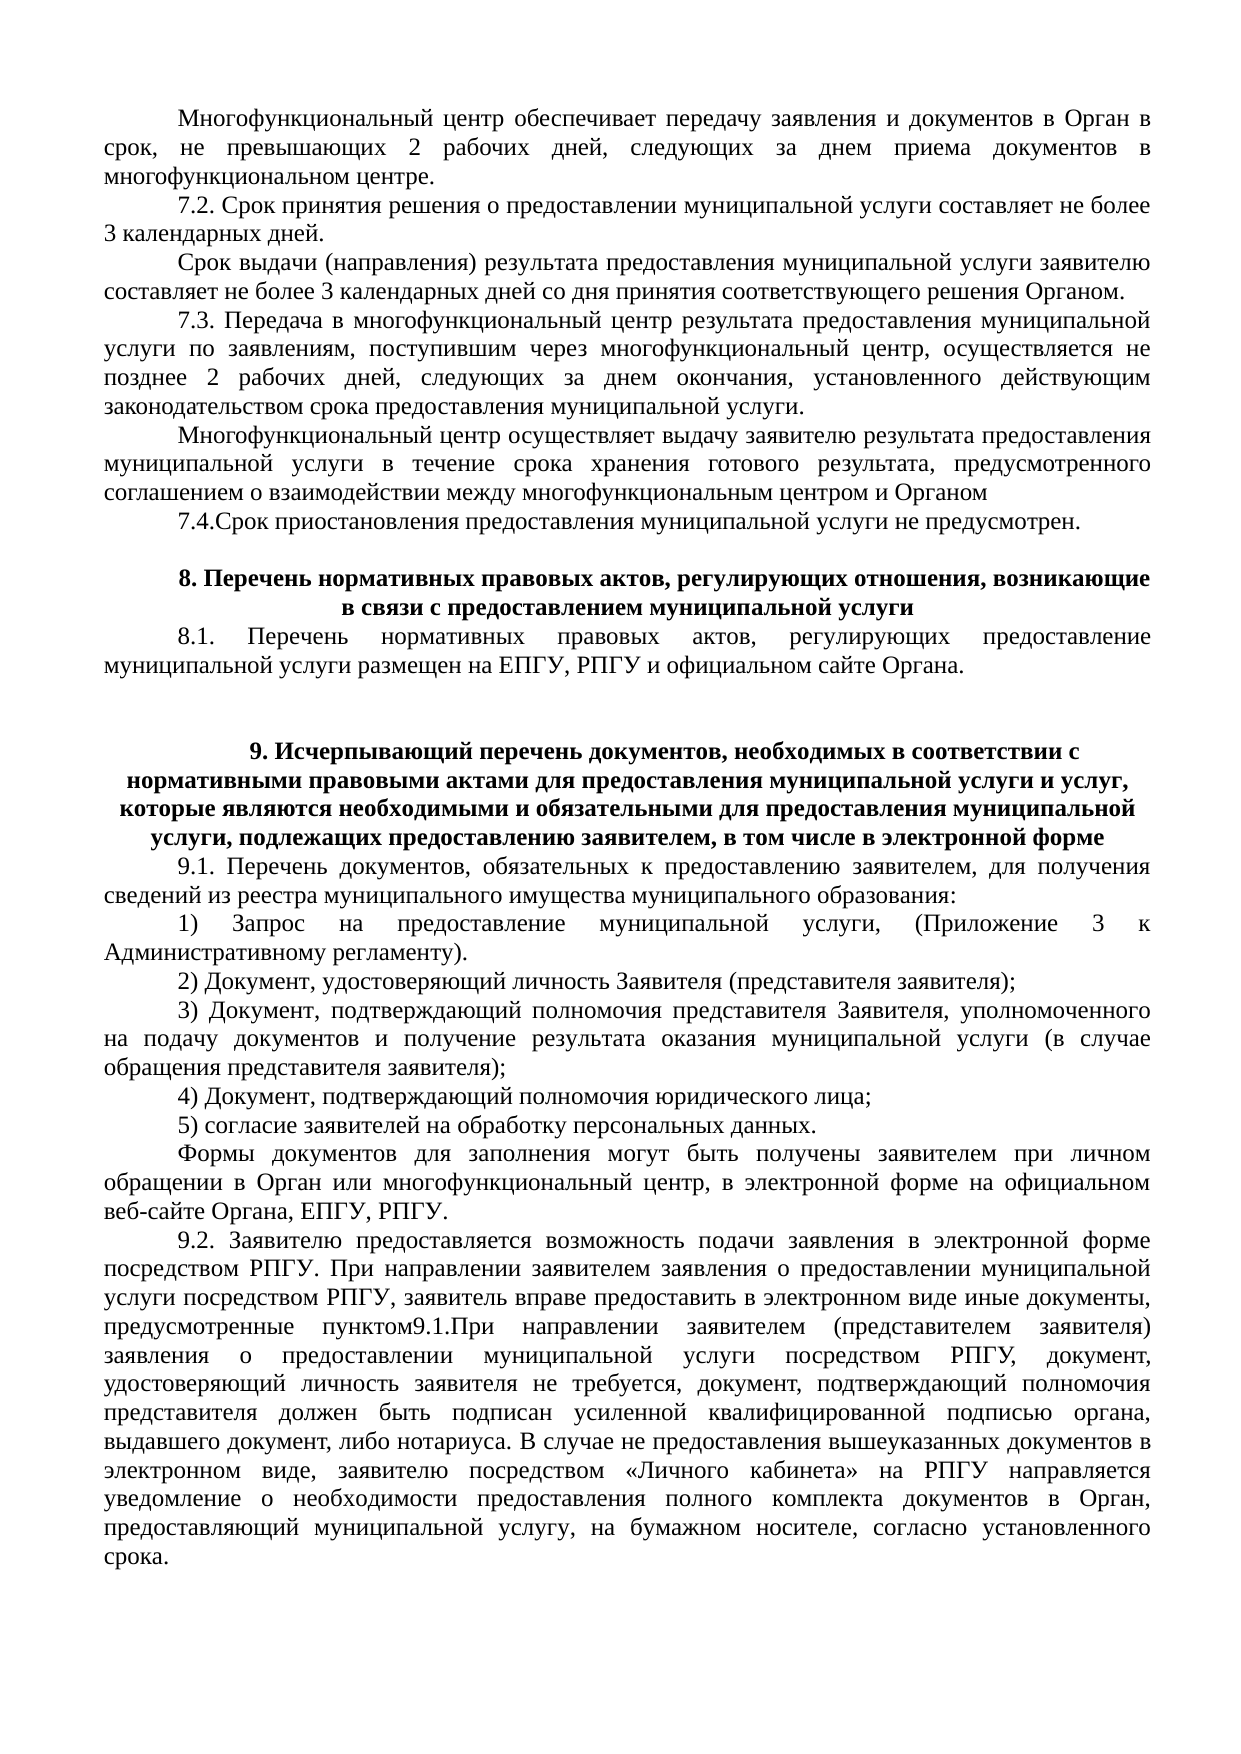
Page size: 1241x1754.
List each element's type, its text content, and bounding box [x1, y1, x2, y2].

text 9. Исчерпывающий перечень документов, необходимых в соответствии с нормативными правовыми актами для предоставления муниципальной услуги и услуг, которые являются необходимыми и обязательными для предоставления муниципальной услуги, подлежащих предоставлению заявителем, в том числе в электронной форме [103, 736, 1152, 851]
text 4) Документ, подтверждающий полномочия юридического лица; [103, 1081, 1152, 1110]
text Многофункциональный центр обеспечивает передачу заявления и документов в Орган в срок, не превышающих 2 рабочих дней, следующих за днем приема документов в многофункциональном центре. [103, 103, 1152, 190]
text 7.4.Срок приостановления предоставления муниципальной услуги не предусмотрен. [103, 506, 1152, 535]
text 1) Запрос на предоставление муниципальной услуги, (Приложение 3 к Административному регламенту). [103, 908, 1152, 966]
text 5) согласие заявителей на обработку персональных данных. [103, 1110, 1152, 1138]
text 7.3. Передача в многофункциональный центр результата предоставления муниципальной услуги по заявлениям, поступившим через многофункциональный центр, осуществляется не позднее 2 рабочих дней, следующих за днем окончания, установленного действующим законодательством срока предоставления муниципальной услуги. [103, 305, 1152, 420]
text 8. Перечень нормативных правовых актов, регулирующих отношения, возникающие в связи с предоставлением муниципальной услуги [103, 563, 1152, 621]
text 9.2. Заявителю предоставляется возможность подачи заявления в электронной форме посредством РПГУ. При направлении заявителем заявления о предоставлении муниципальной услуги посредством РПГУ, заявитель вправе предоставить в электронном виде иные документы, предусмотренные пунктом9.1.При направлении заявителем (представителем заявителя) заявления о предоставлении муниципальной услуги посредством РПГУ, документ, удостоверяющий личность заявителя не требуется, документ, подтверждающий полномочия представителя должен быть подписан усиленной квалифицированной подписью органа, выдавшего документ, либо нотариуса. В случае не предоставления вышеуказанных документов в электронном виде, заявителю посредством «Личного кабинета» на РПГУ направляется уведомление о необходимости предоставления полного комплекта документов в Орган, предоставляющий муниципальной услугу, на бумажном носителе, согласно установленного срока. [103, 1225, 1152, 1570]
text 7.2. Срок принятия решения о предоставлении муниципальной услуги составляет не более 3 календарных дней. [103, 190, 1152, 247]
text 2) Документ, удостоверяющий личность Заявителя (представителя заявителя); [103, 966, 1152, 995]
text Многофункциональный центр осуществляет выдачу заявителю результата предоставления муниципальной услуги в течение срока хранения готового результата, предусмотренного соглашением о взаимодействии между многофункциональным центром и Органом [103, 420, 1152, 506]
text Формы документов для заполнения могут быть получены заявителем при личном обращении в Орган или многофункциональный центр, в электронной форме на официальном веб-сайте Органа, ЕПГУ, РПГУ. [103, 1138, 1152, 1225]
text 3) Документ, подтверждающий полномочия представителя Заявителя, уполномоченного на подачу документов и получение результата оказания муниципальной услуги (в случае обращения представителя заявителя); [103, 995, 1152, 1081]
text 8.1. Перечень нормативных правовых актов, регулирующих предоставление муниципальной услуги размещен на ЕПГУ, РПГУ и официальном сайте Органа. [103, 621, 1152, 678]
text Срок выдачи (направления) результата предоставления муниципальной услуги заявителю составляет не более 3 календарных дней со дня принятия соответствующего решения Органом. [103, 247, 1152, 305]
text 9.1. Перечень документов, обязательных к предоставлению заявителем, для получения сведений из реестра муниципального имущества муниципального образования: [103, 851, 1152, 908]
